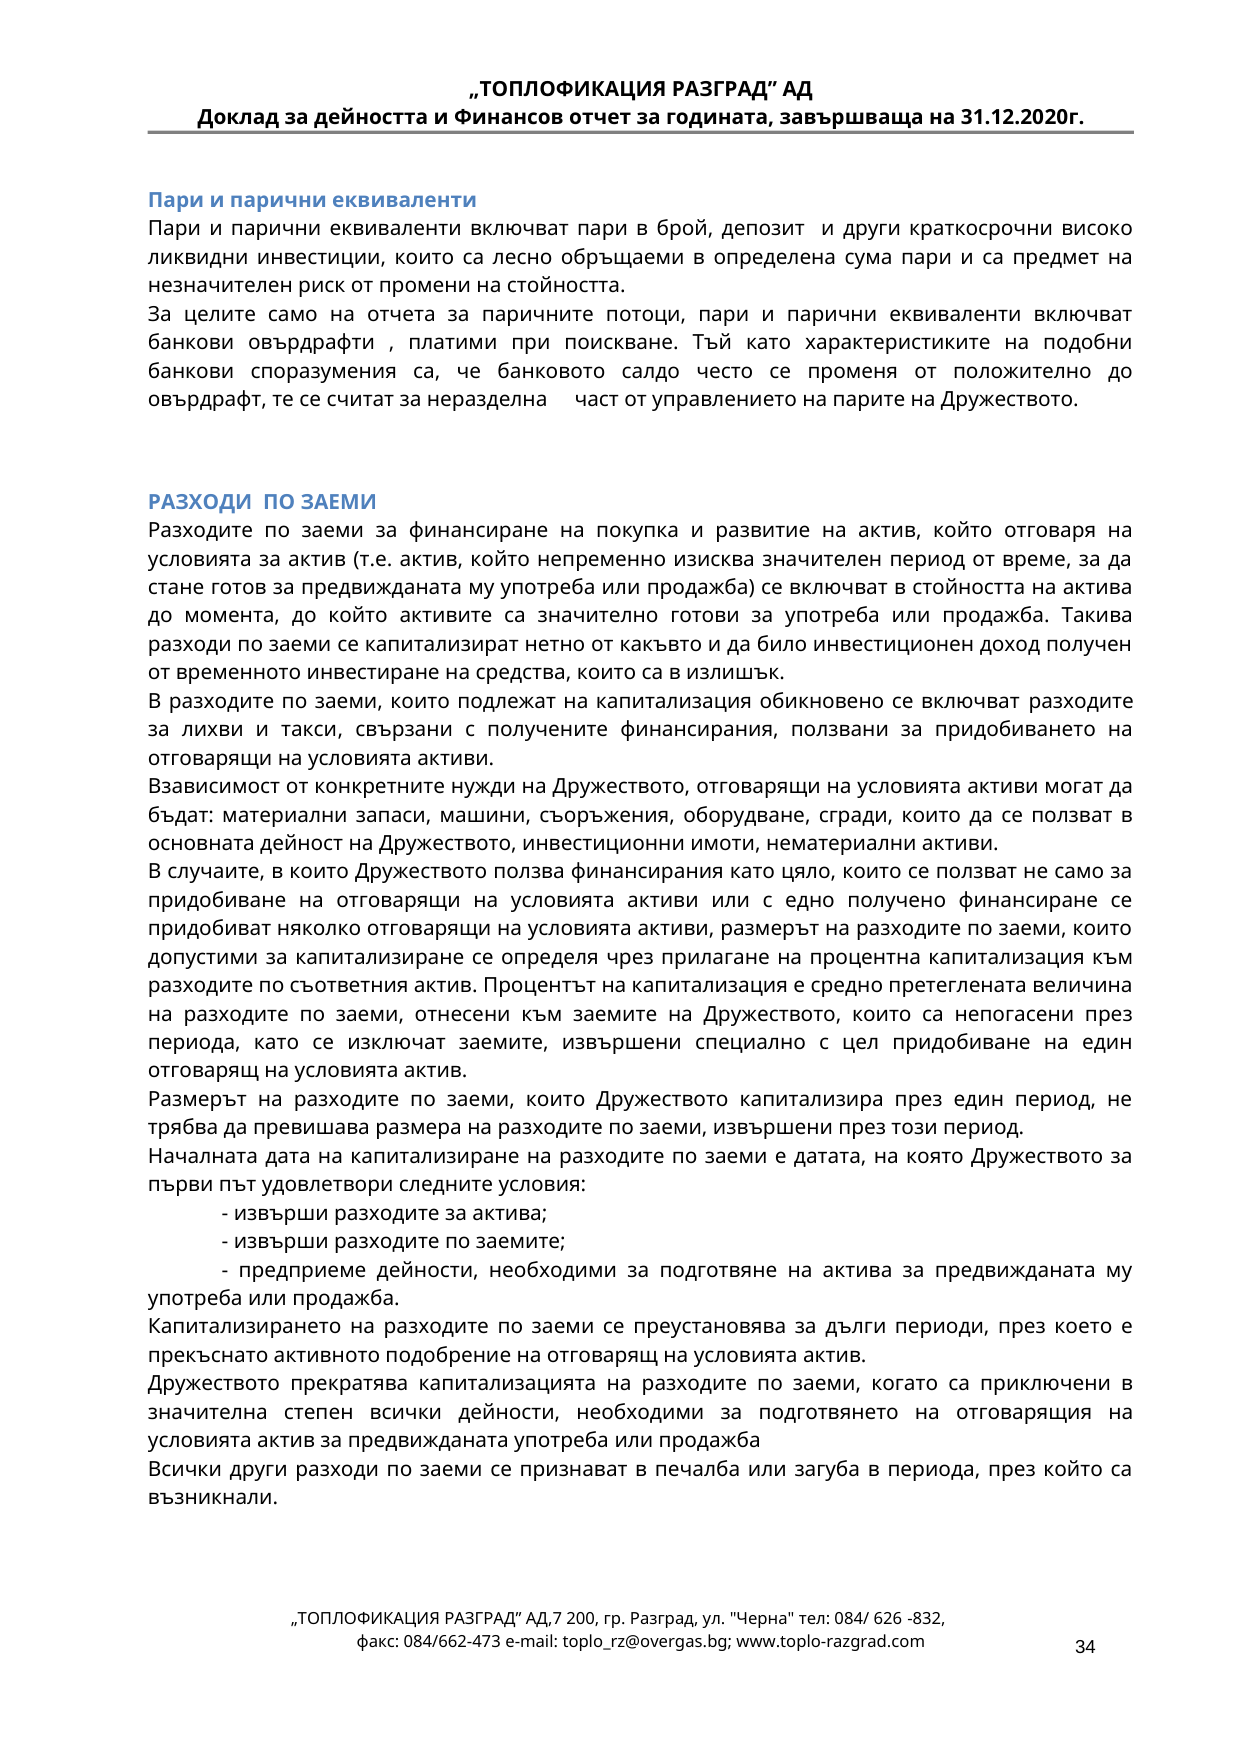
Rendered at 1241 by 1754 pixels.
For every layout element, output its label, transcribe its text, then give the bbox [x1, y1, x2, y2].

subtitle Пари и парични еквиваленти [148, 185, 1134, 213]
text Размерът на разходите по заеми, които Дружеството капитализира през един период, не трябва да превишава размера на разходите по заеми, извършени през този период. [148, 1084, 1134, 1141]
text За целите само на отчета за паричните потоци, пари и парични еквиваленти включват банкови овърдрафти , платими при поискване. Тъй като характеристиките на подобни банкови споразумения са, че банковото салдо често се променя от положително до овърдрафт, те се считат за неразделна част от управлението на парите на Дружеството. [148, 299, 1134, 413]
text - предприеме дейности, необходими за подготвяне на актива за предвижданата му употреба или продажба. [148, 1255, 1134, 1312]
text Всички други разходи по заеми се признават в печалба или загуба в периода, през който са възникнали. [148, 1454, 1134, 1511]
text Капитализирането на разходите по заеми се преустановява за дълги периоди, през което е прекъснато активното подобрение на отговарящ на условията актив. [148, 1312, 1134, 1368]
text Началната дата на капитализиране на разходите по заеми е датата, на която Дружеството за първи път удовлетвори следните условия: [148, 1141, 1134, 1198]
text Взависимост от конкретните нужди на Дружеството, отговарящи на условията активи могат да бъдат: материални запаси, машини, съоръжения, оборудване, сгради, които да се ползват в основната дейност на Дружеството, инвестиционни имоти, нематериални активи. [148, 771, 1134, 857]
subtitle РАЗХОДИ ПО ЗАЕМИ [148, 487, 1134, 515]
text В случаите, в които Дружеството ползва финансирания като цяло, които се ползват не само за придобиване на отговарящи на условията активи или с едно получено финансиране се придобиват няколко отговарящи на условията активи, размерът на разходите по заеми, които допустими за капитализиране се определя чрез прилагане на процентна капитализация към разходите по съответния актив. Процентът на капитализация е средно претеглената величина на разходите по заеми, отнесени към заемите на Дружеството, които са непогасени през периода, като се изключат заемите, извършени специално с цел придобиване на един отговарящ на условията актив. [148, 857, 1134, 1084]
text В разходите по заеми, които подлежат на капитализация обикновено се включват разходите за лихви и такси, свързани с получените финансирания, ползвани за придобиването на отговарящи на условията активи. [148, 686, 1134, 771]
text - извърши разходите за актива; [148, 1198, 1134, 1226]
text Пари и парични еквиваленти включват пари в брой, депозит и други краткосрочни високо ликвидни инвестиции, които са лесно обръщаеми в определена сума пари и са предмет на незначителен риск от промени на стойността. [148, 213, 1134, 299]
text Разходите по заеми за финансиране на покупка и развитие на актив, който отговаря на условията за актив (т.е. актив, който непременно изисква значителен период от време, за да стане готов за предвижданата му употреба или продажба) се включват в стойността на актива до момента, до който активите са значително готови за употреба или продажба. Такива разходи по заеми се капитализират нетно от какъвто и да било инвестиционен доход получен от временното инвестиране на средства, които са в излишък. [148, 515, 1134, 686]
text Дружеството прекратява капитализацията на разходите по заеми, когато са приключени в значителна степен всички дейности, необходими за подготвянето на отговарящия на условията актив за предвижданата употреба или продажба [148, 1368, 1134, 1454]
text - извърши разходите по заемите; [148, 1226, 1134, 1255]
